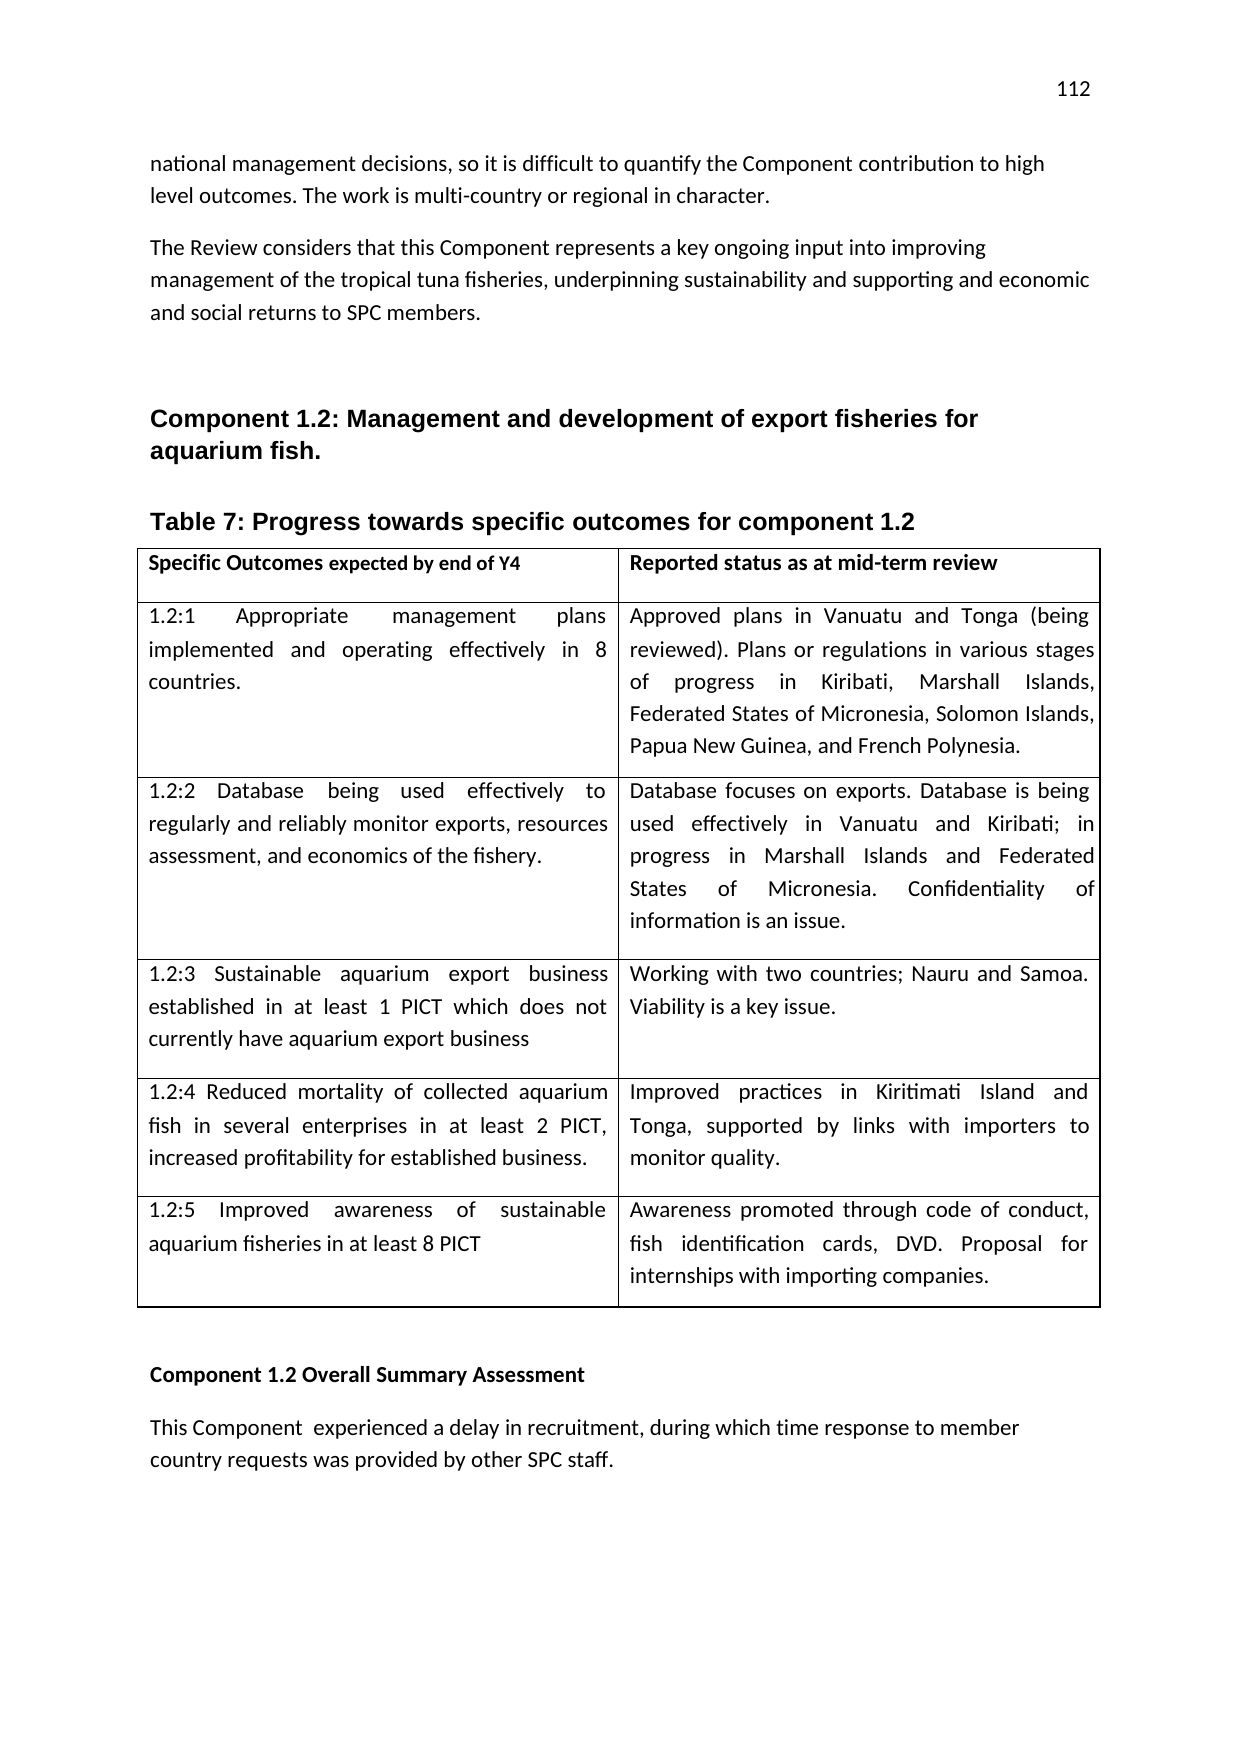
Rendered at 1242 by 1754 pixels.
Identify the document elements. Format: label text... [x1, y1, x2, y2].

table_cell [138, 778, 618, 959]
text Table 7: Progress towards specific outcomes for component 1.2 [150, 507, 1117, 535]
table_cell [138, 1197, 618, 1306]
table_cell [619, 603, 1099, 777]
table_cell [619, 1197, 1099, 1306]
text The Review considers that this Component represents a key ongoing input into improving management of the tropical tuna fisheries, underpinning sustainability and supporting and economic and social returns to SPC members. [150, 233, 1097, 326]
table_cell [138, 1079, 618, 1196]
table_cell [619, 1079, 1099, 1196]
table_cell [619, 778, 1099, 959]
text Component 1.2: Management and development of export fisheries for aquarium fish. [150, 403, 983, 465]
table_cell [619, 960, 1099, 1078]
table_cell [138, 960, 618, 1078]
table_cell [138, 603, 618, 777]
text This Component experienced a delay in recruitment, during which time response to member country requests was provided by other SPC staff. [150, 1413, 1025, 1473]
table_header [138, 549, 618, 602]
text Component 1.2 Overall Summary Assessment [150, 1360, 1117, 1388]
text national management decisions, so it is difficult to quantify the Component contribution to high level outcomes. The work is multi-country or regional in character. [150, 149, 1051, 209]
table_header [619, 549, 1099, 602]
